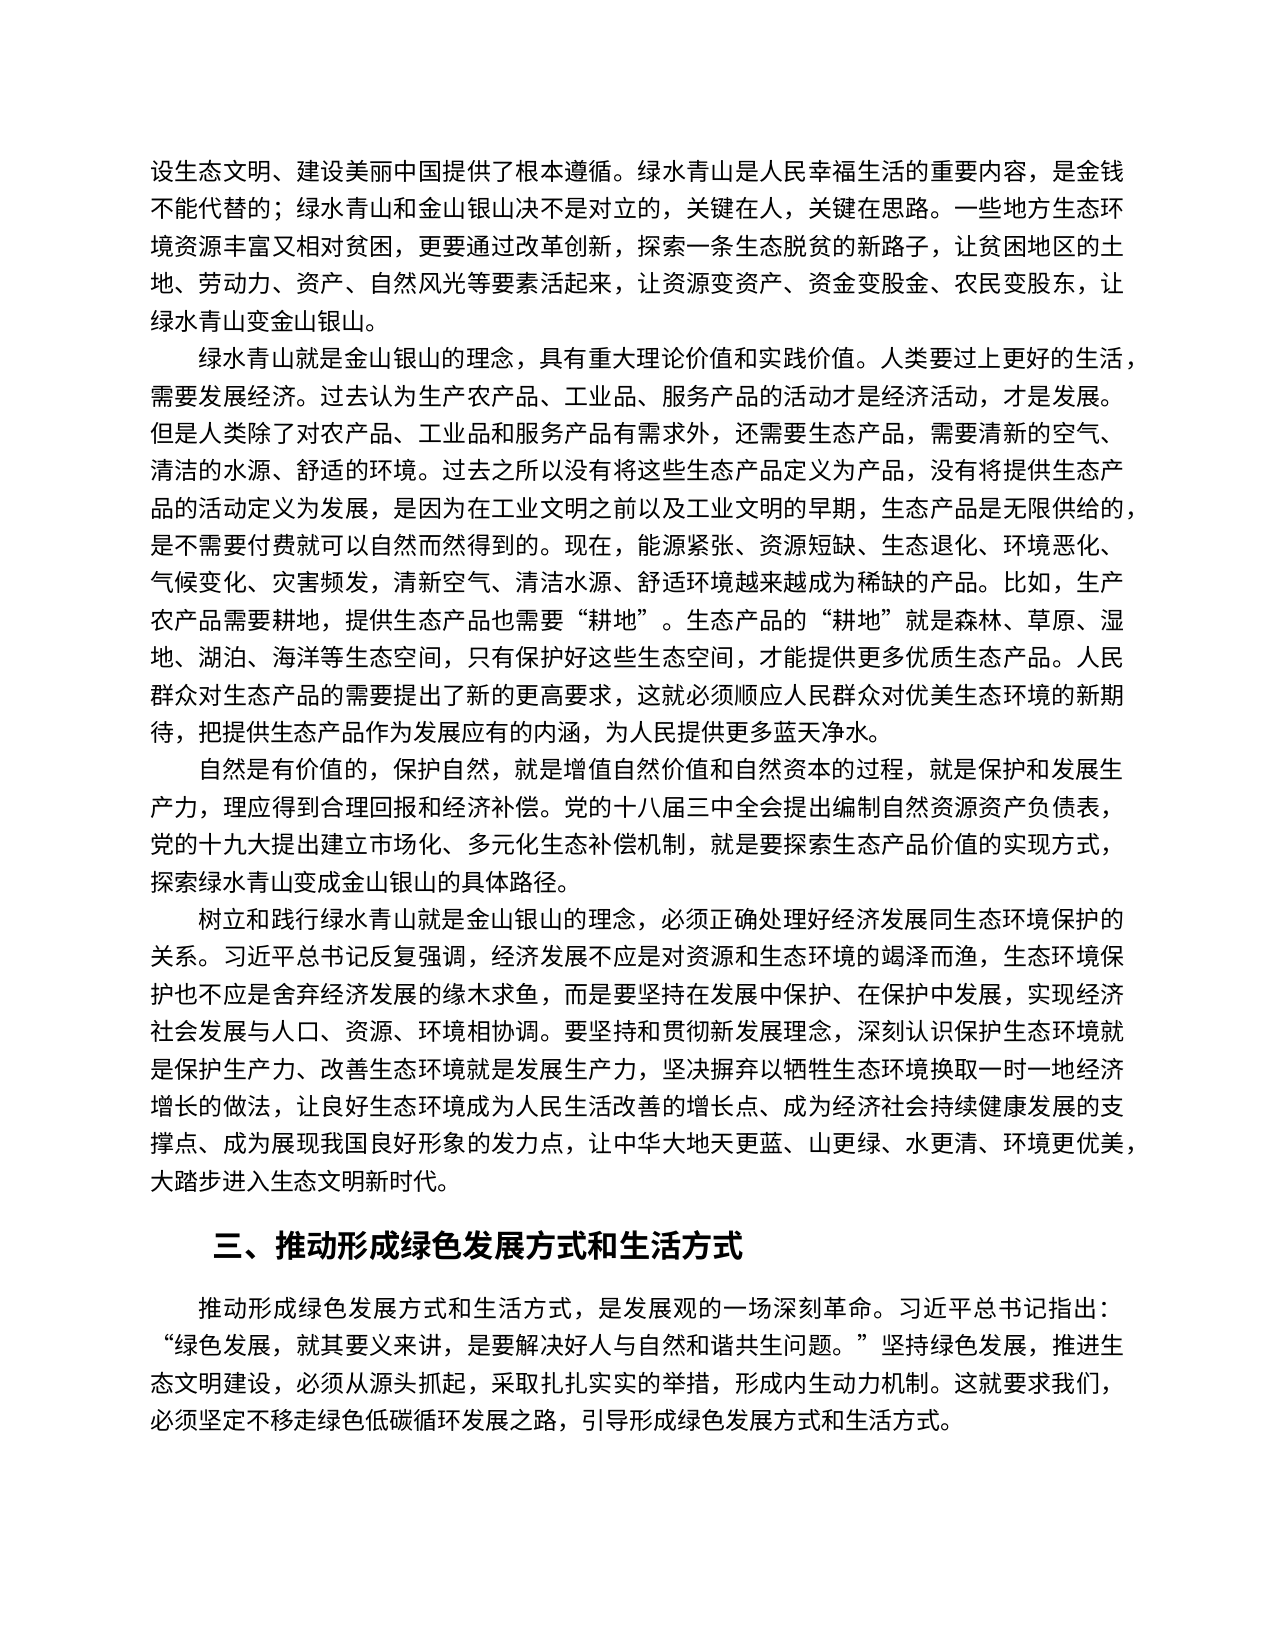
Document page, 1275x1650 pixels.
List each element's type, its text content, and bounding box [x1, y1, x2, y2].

text 推动形成绿色发展方式和生活方式，是发展观的一场深刻革命。习近平总书记指出：“绿色发展，就其要义来讲，是要解决好人与自然和谐共生问题。”坚持绿色发展，推进生态文明建设，必须从源头抓起，采取扎扎实实的举措，形成内生动力机制。这就要求我们，必须坚定不移走绿色低碳循环发展之路，引导形成绿色发展方式和生活方式。 [150, 1287, 1125, 1436]
text 自然是有价值的，保护自然，就是增值自然价值和自然资本的过程，就是保护和发展生产力，理应得到合理回报和经济补偿。党的十八届三中全会提出编制自然资源资产负债表，党的十九大提出建立市场化、多元化生态补偿机制，就是要探索生态产品价值的实现方式，探索绿水青山变成金山银山的具体路径。 [150, 748, 1125, 898]
text 三、推动形成绿色发展方式和生活方式 [150, 1218, 1125, 1266]
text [150, 150, 1125, 337]
text 树立和践行绿水青山就是金山银山的理念，必须正确处理好经济发展同生态环境保护的关系。习近平总书记反复强调，经济发展不应是对资源和生态环境的竭泽而渔，生态环境保护也不应是舍弃经济发展的缘木求鱼，而是要坚持在发展中保护、在保护中发展，实现经济社会发展与人口、资源、环境相协调。要坚持和贯彻新发展理念，深刻认识保护生态环境就是保护生产力、改善生态环境就是发展生产力，坚决摒弃以牺牲生态环境换取一时一地经济增长的做法，让良好生态环境成为人民生活改善的增长点、成为经济社会持续健康发展的支撑点、成为展现我国良好形象的发力点，让中华大地天更蓝、山更绿、水更清、环境更优美，大踏步进入生态文明新时代。 [150, 898, 1125, 1197]
text 绿水青山就是金山银山的理念，具有重大理论价值和实践价值。人类要过上更好的生活，需要发展经济。过去认为生产农产品、工业品、服务产品的活动才是经济活动，才是发展。但是人类除了对农产品、工业品和服务产品有需求外，还需要生态产品，需要清新的空气、清洁的水源、舒适的环境。过去之所以没有将这些生态产品定义为产品，没有将提供生态产品的活动定义为发展，是因为在工业文明之前以及工业文明的早期，生态产品是无限供给的，是不需要付费就可以自然而然得到的。现在，能源紧张、资源短缺、生态退化、环境恶化、气候变化、灾害频发，清新空气、清洁水源、舒适环境越来越成为稀缺的产品。比如，生产农产品需要耕地，提供生态产品也需要“耕地”。生态产品的“耕地”就是森林、草原、湿地、湖泊、海洋等生态空间，只有保护好这些生态空间，才能提供更多优质生态产品。人民群众对生态产品的需要提出了新的更高要求，这就必须顺应人民群众对优美生态环境的新期待，把提供生态产品作为发展应有的内涵，为人民提供更多蓝天净水。 [150, 337, 1125, 748]
